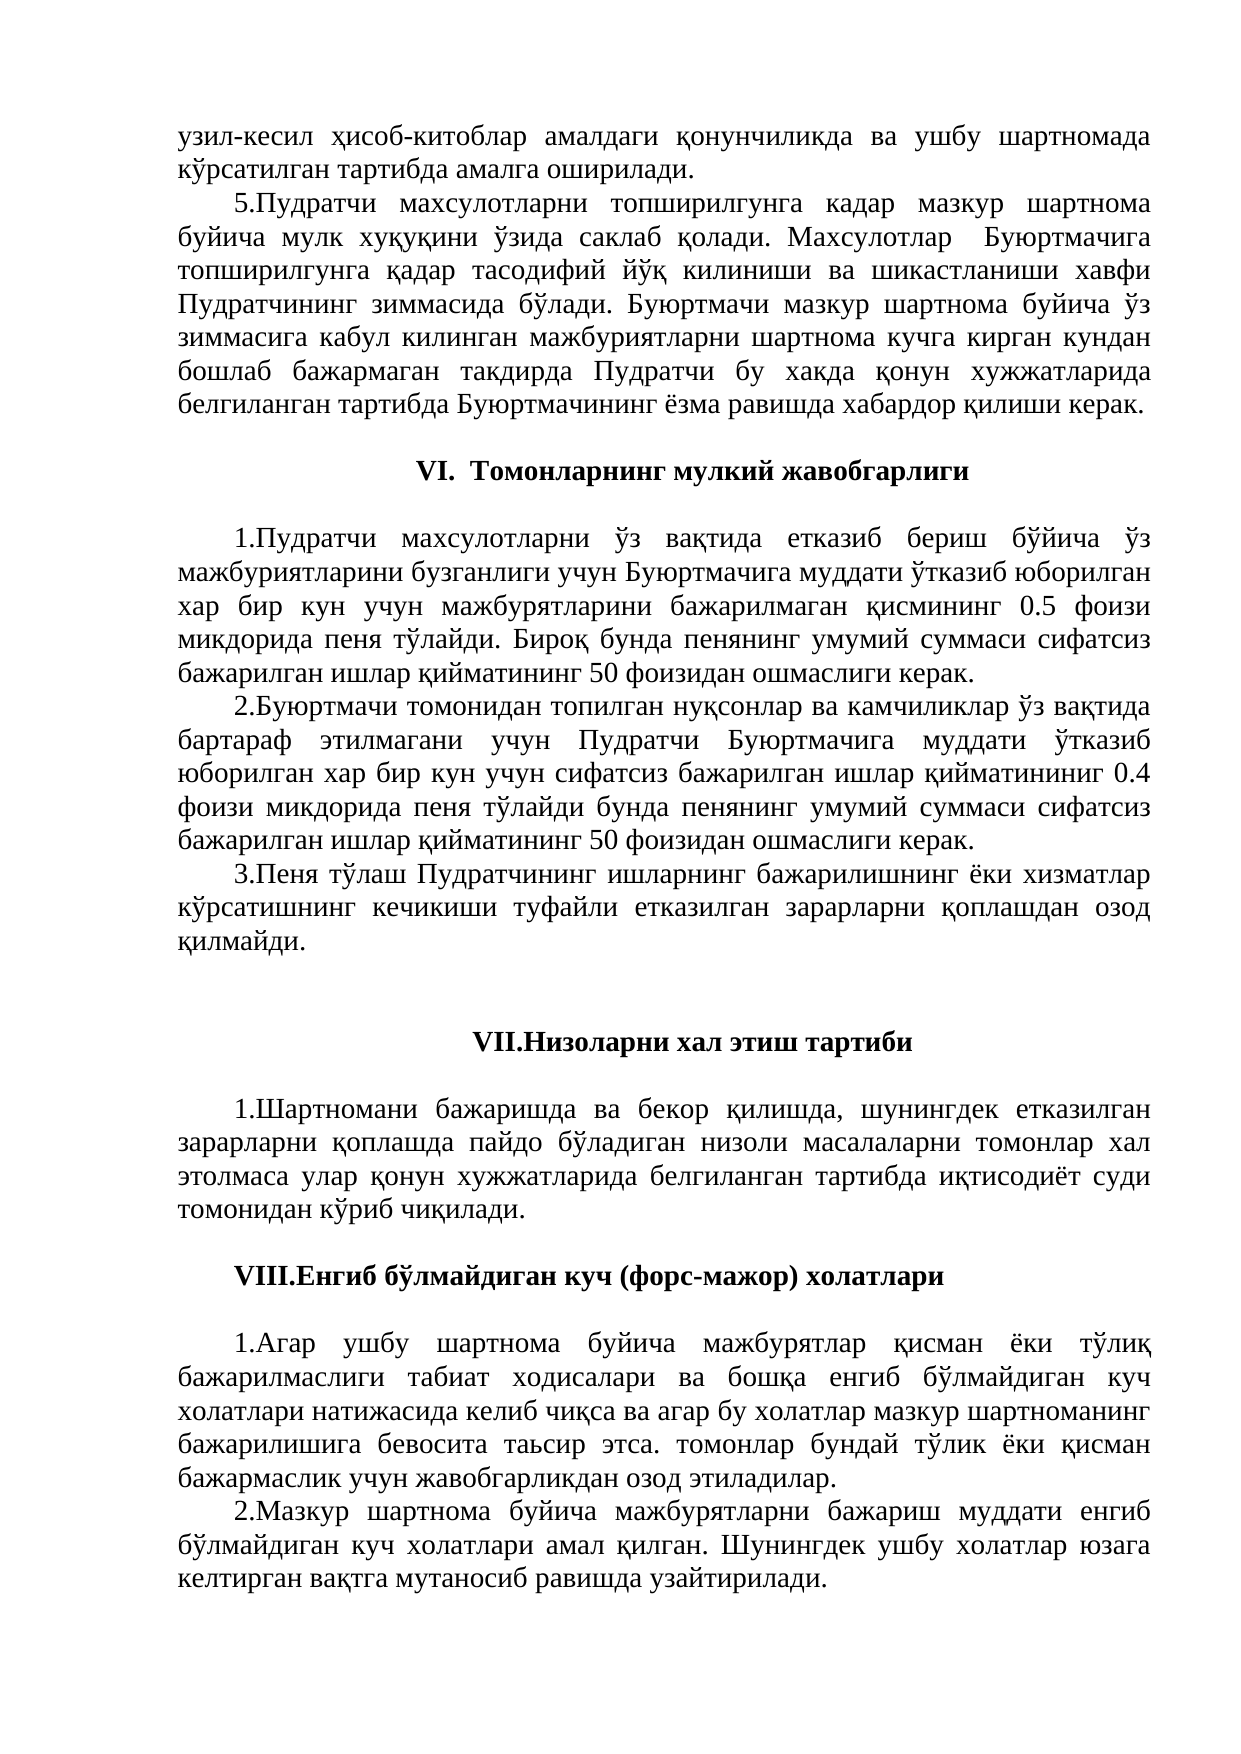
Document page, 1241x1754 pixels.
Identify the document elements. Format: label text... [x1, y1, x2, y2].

text 3.Пеня тўлаш Пудратчининг ишларнинг бажарилишнинг ёки хизматлар кўрсатишнинг кечикиши туфайли етказилган зарарларни қоплашдан озод қилмайди. [177, 856, 1152, 957]
text 2.Буюртмачи томонидан топилган нуқсонлар ва камчиликлар ўз вақтида бартараф этилмагани учун Пудратчи Буюртмачига муддати ўтказиб юборилган хар бир кун учун сифатсиз бажарилган ишлар қийматининиг 0.4 фоизи микдорида пеня тўлайди бунда пенянинг умумий суммаси сифатсиз бажарилган ишлар қийматининг 50 фоизидан ошмаслиги керак. [177, 688, 1152, 856]
subtitle VI. Томонларнинг мулкий жавобгарлиги [177, 453, 1152, 487]
text 1.Агар ушбу шартнома буйича мажбурятлар қисман ёки тўлиқ бажарилмаслиги табиат ходисалари ва бошқа енгиб бўлмайдиган куч холатлари натижасида келиб чиқса ва агар бу холатлар мазкур шартноманинг бажарилишига бевосита таьсир этса. томонлар бундай тўлик ёки қисман бажармаслик учун жавобгарликдан озод этиладилар. [177, 1326, 1152, 1493]
text VIII.Енгиб бўлмайдиган куч (форс-мажор) холатлари [177, 1258, 1152, 1292]
text VII.Низоларни хал этиш тартиби [177, 1024, 1152, 1057]
text 2.Мазкур шартнома буйича мажбурятларни бажариш муддати енгиб бўлмайдиган куч холатлари амал қилган. Шунингдек ушбу холатлар юзага келтирган вақтга мутаносиб равишда узайтирилади. [177, 1493, 1152, 1594]
text 1.Шартномани бажаришда ва бекор қилишда, шунингдек етказилган зарарларни қоплашда пайдо бўладиган низоли масалаларни томонлар хал этолмаса улар қонун хужжатларида белгиланган тартибда иқтисодиёт суди томонидан кўриб чиқилади. [177, 1091, 1152, 1225]
text 5.Пудратчи махсулотларни топширилгунга кадар мазкур шартнома буйича мулк хуқуқини ўзида саклаб қолади. Махсулотлар Буюртмачига топширилгунга қадар тасодифий йўқ килиниши ва шикастланиши хавфи Пудратчининг зиммасида бўлади. Буюртмачи мазкур шартнома буйича ўз зиммасига кабул килинган мажбуриятларни шартнома кучга кирган кундан бошлаб бажармаган такдирда Пудратчи бу хакда қонун хужжатларида белгиланган тартибда Буюртмачининг ёзма равишда хабардор қилиши керак. [177, 185, 1152, 420]
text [177, 118, 1152, 185]
text 1.Пудратчи махсулотларни ўз вақтида етказиб бериш бўйича ўз мажбуриятларини бузганлиги учун Буюртмачига муддати ўтказиб юборилган хар бир кун учун мажбурятларини бажарилмаган қисмининг 0.5 фоизи микдорида пеня тўлайди. Бироқ бунда пенянинг умумий суммаси сифатсиз бажарилган ишлар қийматининг 50 фоизидан ошмаслиги керак. [177, 521, 1152, 688]
